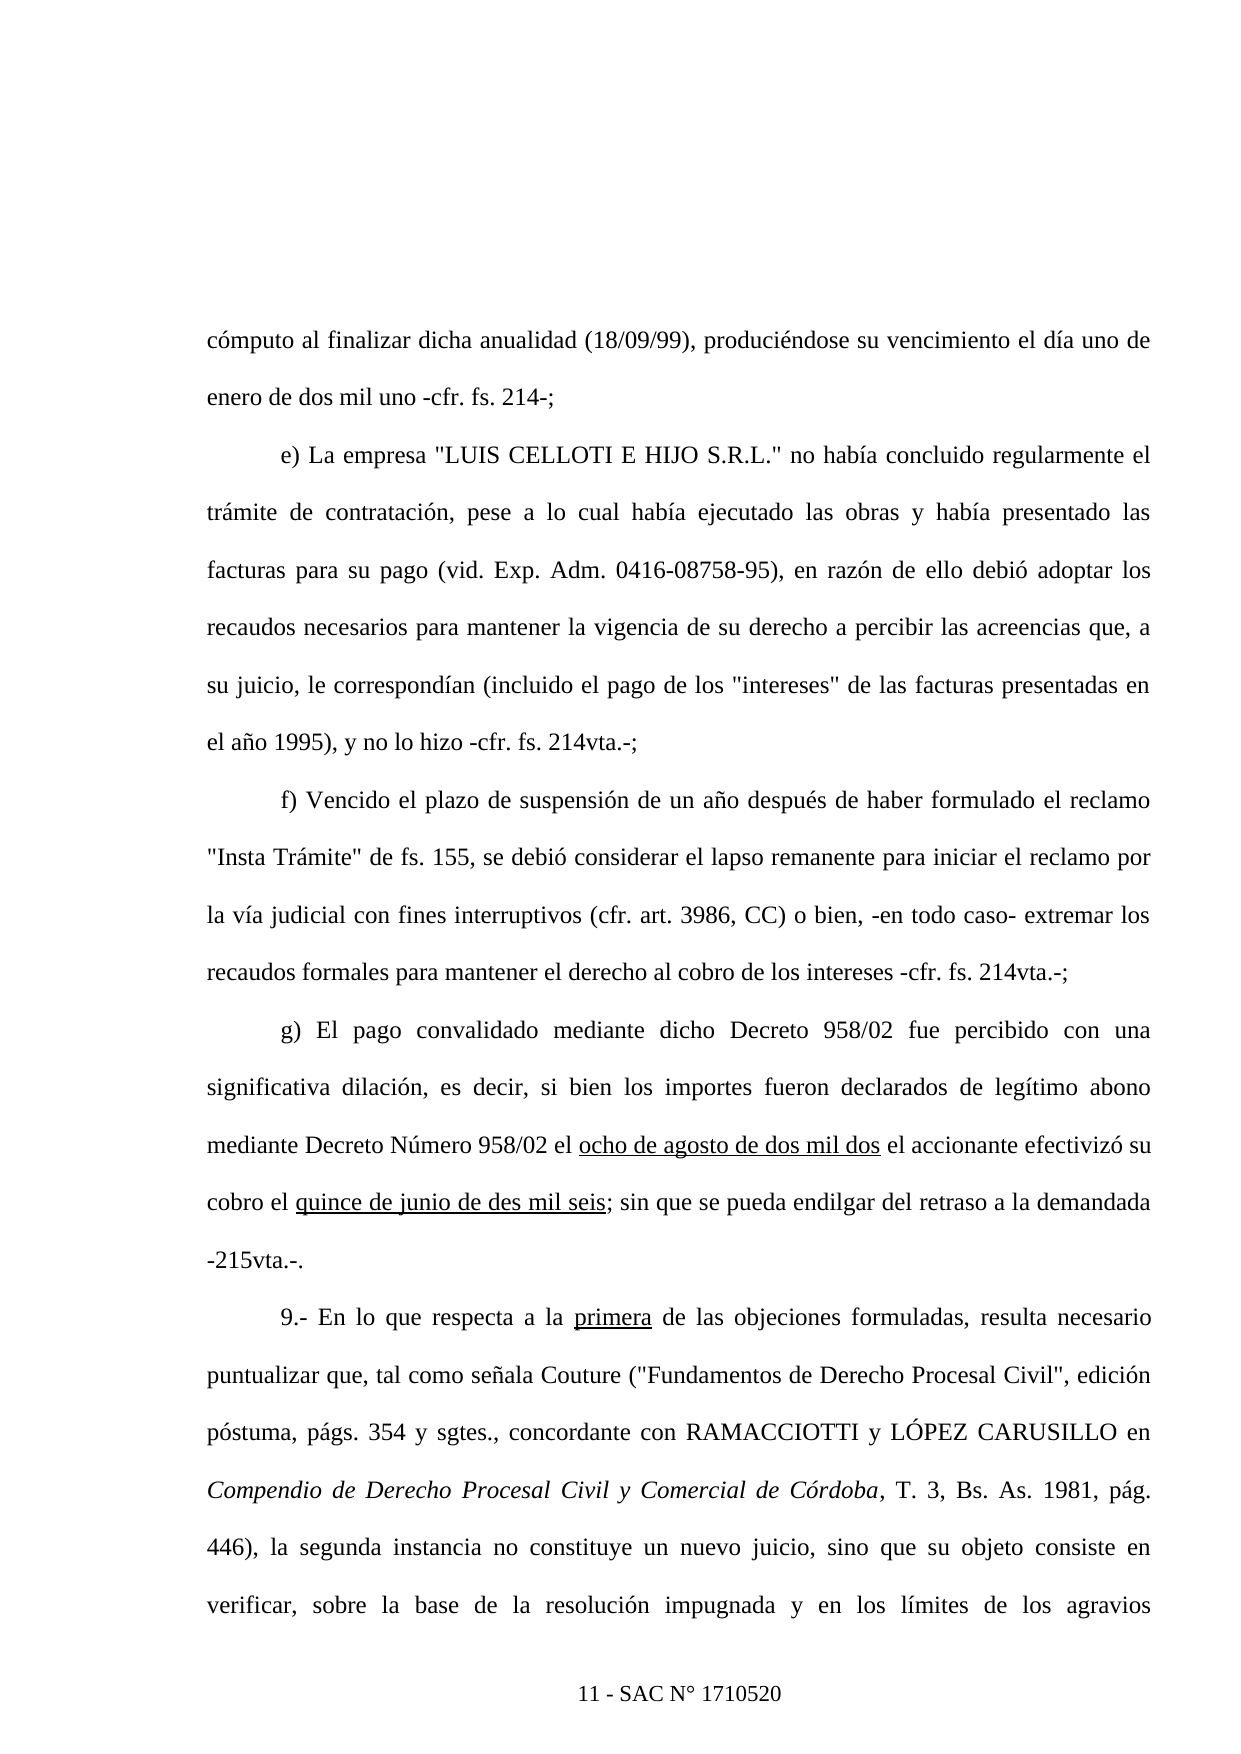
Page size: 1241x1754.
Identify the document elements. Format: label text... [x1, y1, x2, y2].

text e) La empresa "LUIS CELLOTI E HIJO S.R.L." no había concluido regularmente el trámite de contratación, pese a lo cual había ejecutado las obras y había presentado las facturas para su pago (vid. Exp. Adm. 0416-08758-95), en razón de ello debió adoptar los recaudos necesarios para mantener la vigencia de su derecho a percibir las acreencias que, a su juicio, le correspondían (incluido el pago de los "intereses" de las facturas presentadas en el año 1995), y no lo hizo -cfr. fs. 214vta.-; [207, 440, 1152, 756]
text g) El pago convalidado mediante dicho Decreto 958/02 fue percibido con una significativa dilación, es decir, si bien los importes fueron declarados de legítimo abono mediante Decreto Número 958/02 el ocho de agosto de dos mil dos el accionante efectivizó su cobro el quince de junio de des mil seis; sin que se pueda endilgar del retraso a la demandada -215vta.-. [207, 1015, 1152, 1273]
text f) Vencido el plazo de suspensión de un año después de haber formulado el reclamo "Insta Trámite" de fs. 155, se debió considerar el lapso remanente para iniciar el reclamo por la vía judicial con fines interruptivos (cfr. art. 3986, CC) o bien, -en todo caso- extremar los recaudos formales para mantener el derecho al cobro de los intereses -cfr. fs. 214vta.-; [207, 785, 1152, 986]
